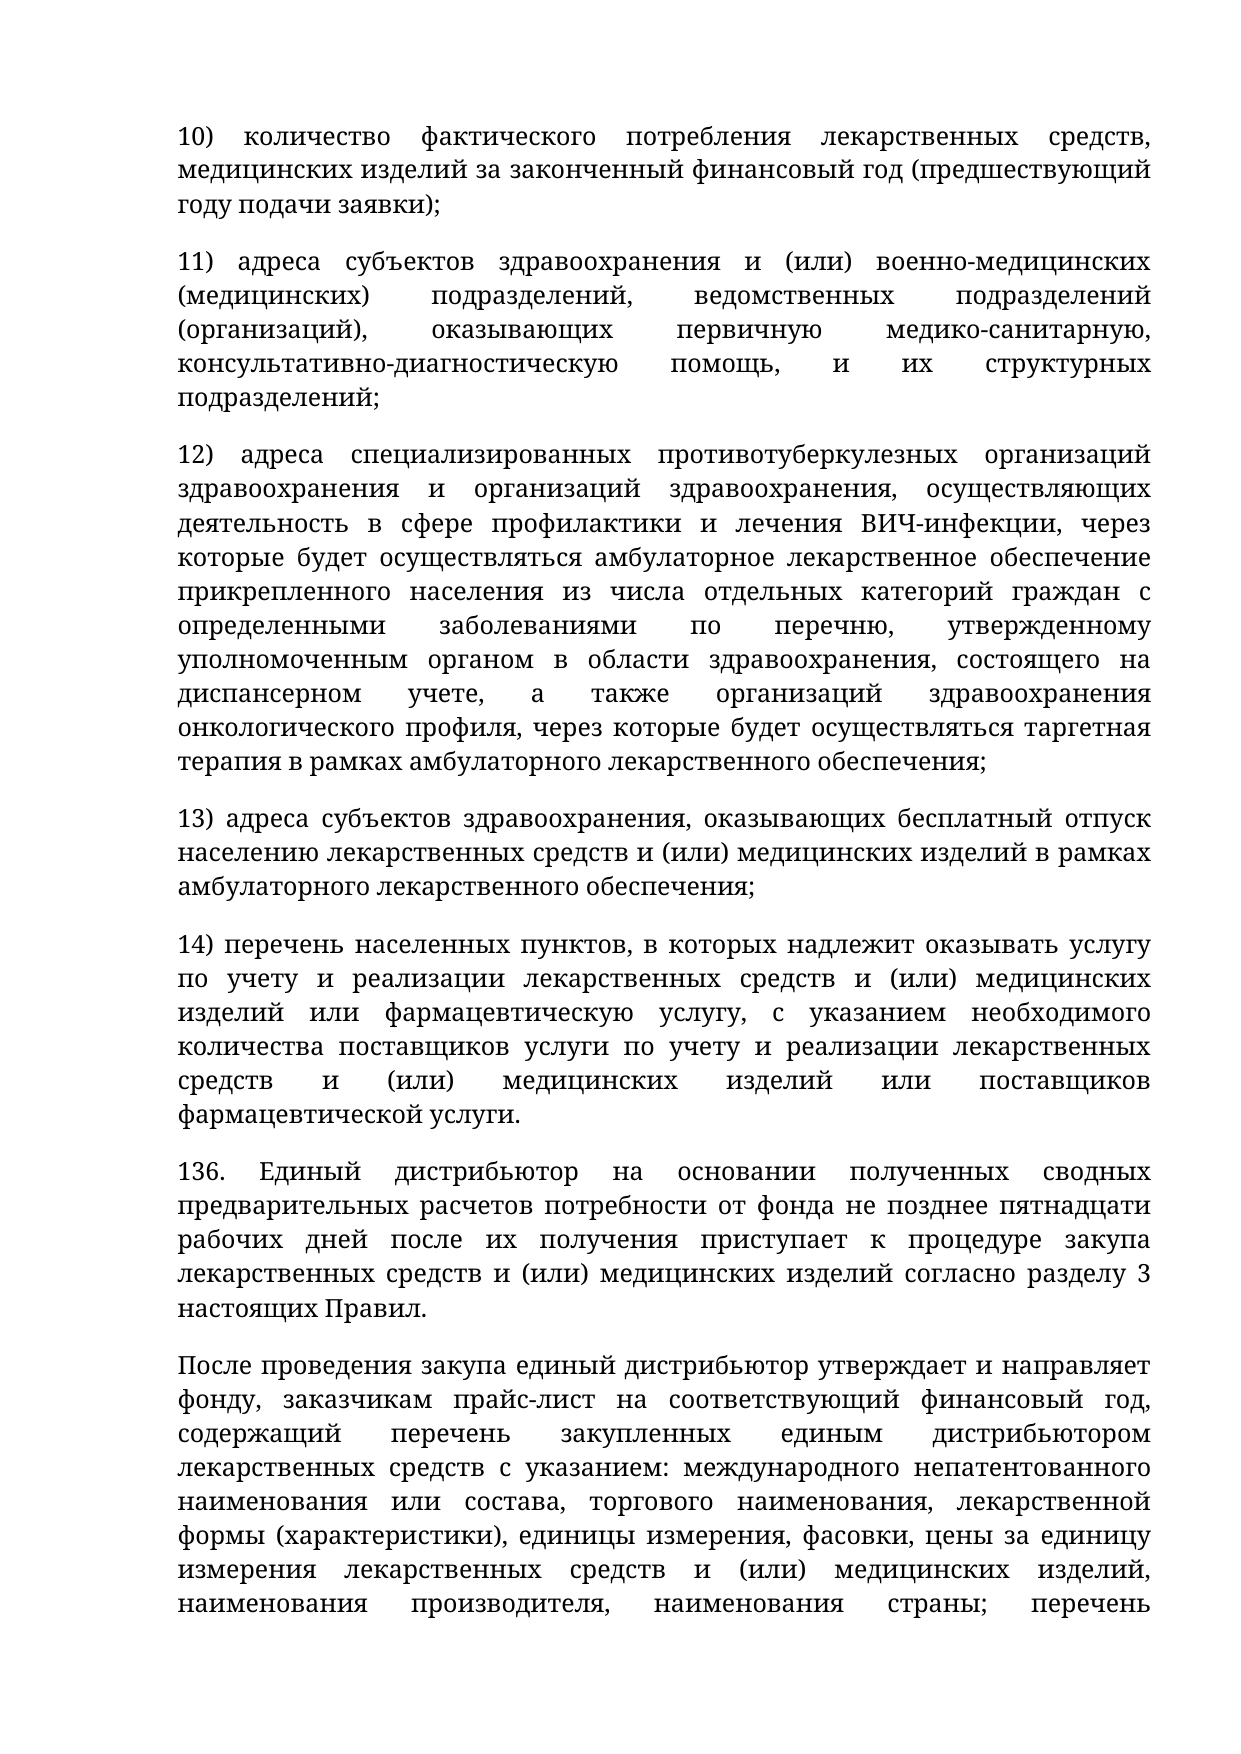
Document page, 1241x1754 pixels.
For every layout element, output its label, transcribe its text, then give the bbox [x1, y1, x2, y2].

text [177, 1347, 1152, 1620]
text 136. Единый дистрибьютор на основании полученных сводных предварительных расчетов потребности от фонда не позднее пятнадцати рабочих дней после их получения приступает к процедуре закупа лекарственных средств и (или) медицинских изделий согласно разделу 3 настоящих Правил. [177, 1154, 1152, 1324]
text 12) адреса специализированных противотуберкулезных организаций здравоохранения и организаций здравоохранения, осуществляющих деятельность в сфере профилактики и лечения ВИЧ-инфекции, через которые будет осуществляться амбулаторное лекарственное обеспечение прикрепленного населения из числа отдельных категорий граждан с определенными заболеваниями по перечню, утвержденному уполномоченным органом в области здравоохранения, состоящего на диспансерном учете, а также организаций здравоохранения онкологического профиля, через которые будет осуществляться таргетная терапия в рамках амбулаторного лекарственного обеспечения; [177, 437, 1152, 778]
text 14) перечень населенных пунктов, в которых надлежит оказывать услугу по учету и реализации лекарственных средств и (или) медицинских изделий или фармацевтическую услугу, с указанием необходимого количества поставщиков услуги по учету и реализации лекарственных средств и (или) медицинских изделий или поставщиков фармацевтической услуги. [177, 926, 1152, 1131]
text 11) адреса субъектов здравоохранения и (или) военно-медицинских (медицинских) подразделений, ведомственных подразделений (организаций), оказывающих первичную медико-санитарную, консультативно-диагностическую помощь, и их структурных подразделений; [177, 243, 1152, 414]
text 13) адреса субъектов здравоохранения, оказывающих бесплатный отпуск населению лекарственных средств и (или) медицинских изделий в рамках амбулаторного лекарственного обеспечения; [177, 801, 1152, 903]
text 10) количество фактического потребления лекарственных средств, медицинских изделий за законченный финансовый год (предшествующий году подачи заявки); [177, 118, 1152, 220]
